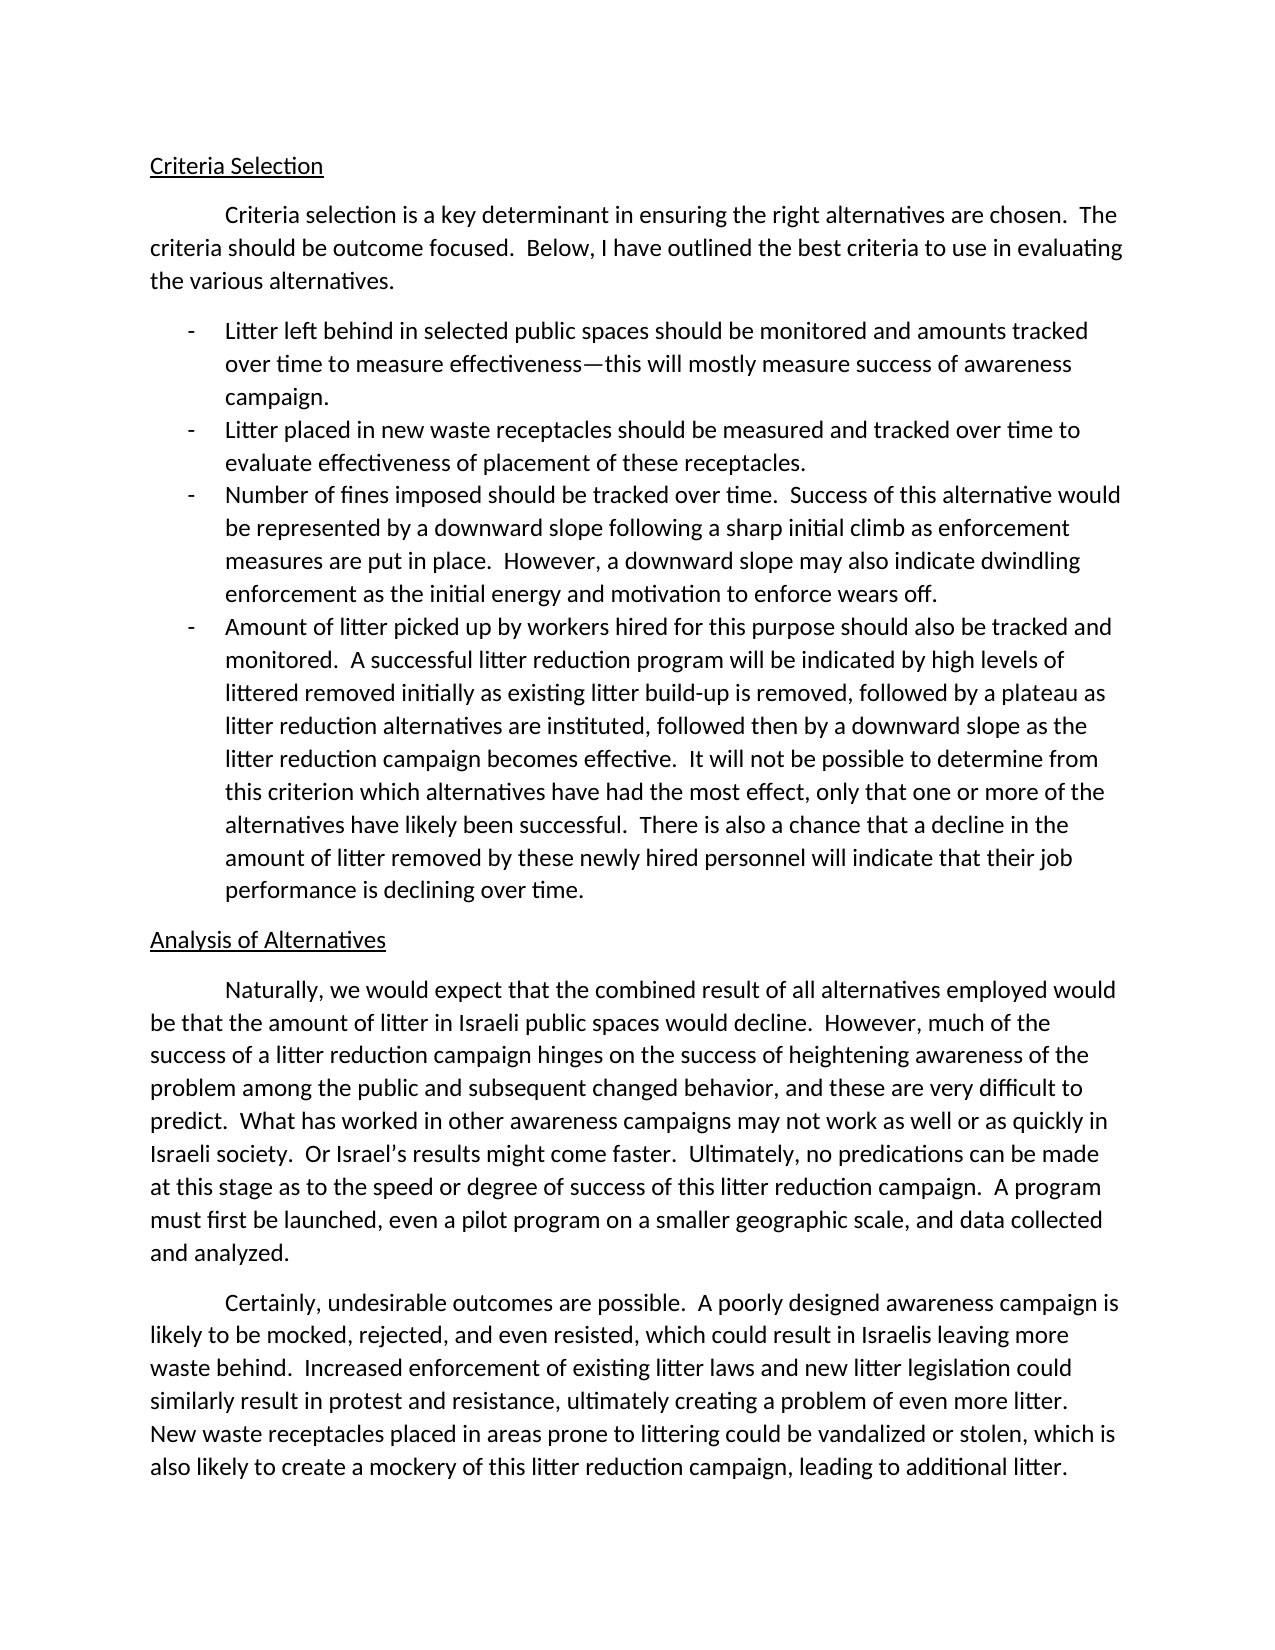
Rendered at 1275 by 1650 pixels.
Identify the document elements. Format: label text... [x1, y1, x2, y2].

list Amount of litter picked up by workers hired for this purpose should also be tracked and monitored. A successful litter reduction program will be indicated by high levels of littered removed initially as existing litter build-up is removed, followed by a plateau as litter reduction alternatives are instituted, followed then by a downward slope as the litter reduction campaign becomes effective. It will not be possible to determine from this criterion which alternatives have had the most effect, only that one or more of the alternatives have likely been successful. There is also a chance that a decline in the amount of litter removed by these newly hired personnel will indicate that their job performance is declining over time. [187, 611, 1125, 905]
text Criteria selection is a key determinant in ensuring the right alternatives are chosen. The criteria should be outcome focused. Below, I have outlined the best criteria to use in evaluating the various alternatives. [150, 199, 1125, 296]
text Naturally, we would expect that the combined result of all alternatives employed would be that the amount of litter in Israeli public spaces would decline. However, much of the success of a litter reduction campaign hinges on the success of heightening awareness of the problem among the public and subsequent changed behavior, and these are very difficult to predict. What has worked in other awareness campaigns may not work as well or as quickly in Israeli society. Or Israel’s results might come faster. Ultimately, no predications can be made at this stage as to the speed or degree of success of this litter reduction campaign. A program must first be launched, even a pilot program on a smaller geographic scale, and data collected and analyzed. [150, 974, 1125, 1268]
list Litter left behind in selected public spaces should be monitored and amounts tracked over time to measure effectiveness—this will mostly measure success of awareness campaign. [187, 315, 1125, 411]
list Number of fines imposed should be tracked over time. Success of this alternative would be represented by a downward slope following a sharp initial climb as enforcement measures are put in place. However, a downward slope may also indicate dwindling enforcement as the initial energy and motivation to enforce wears off. [187, 479, 1125, 609]
text Criteria Selection [150, 150, 1125, 181]
list Litter placed in new waste receptacles should be measured and tracked over time to evaluate effectiveness of placement of these receptacles. [187, 414, 1125, 477]
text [150, 1287, 1125, 1482]
text Analysis of Alternatives [150, 924, 1125, 955]
